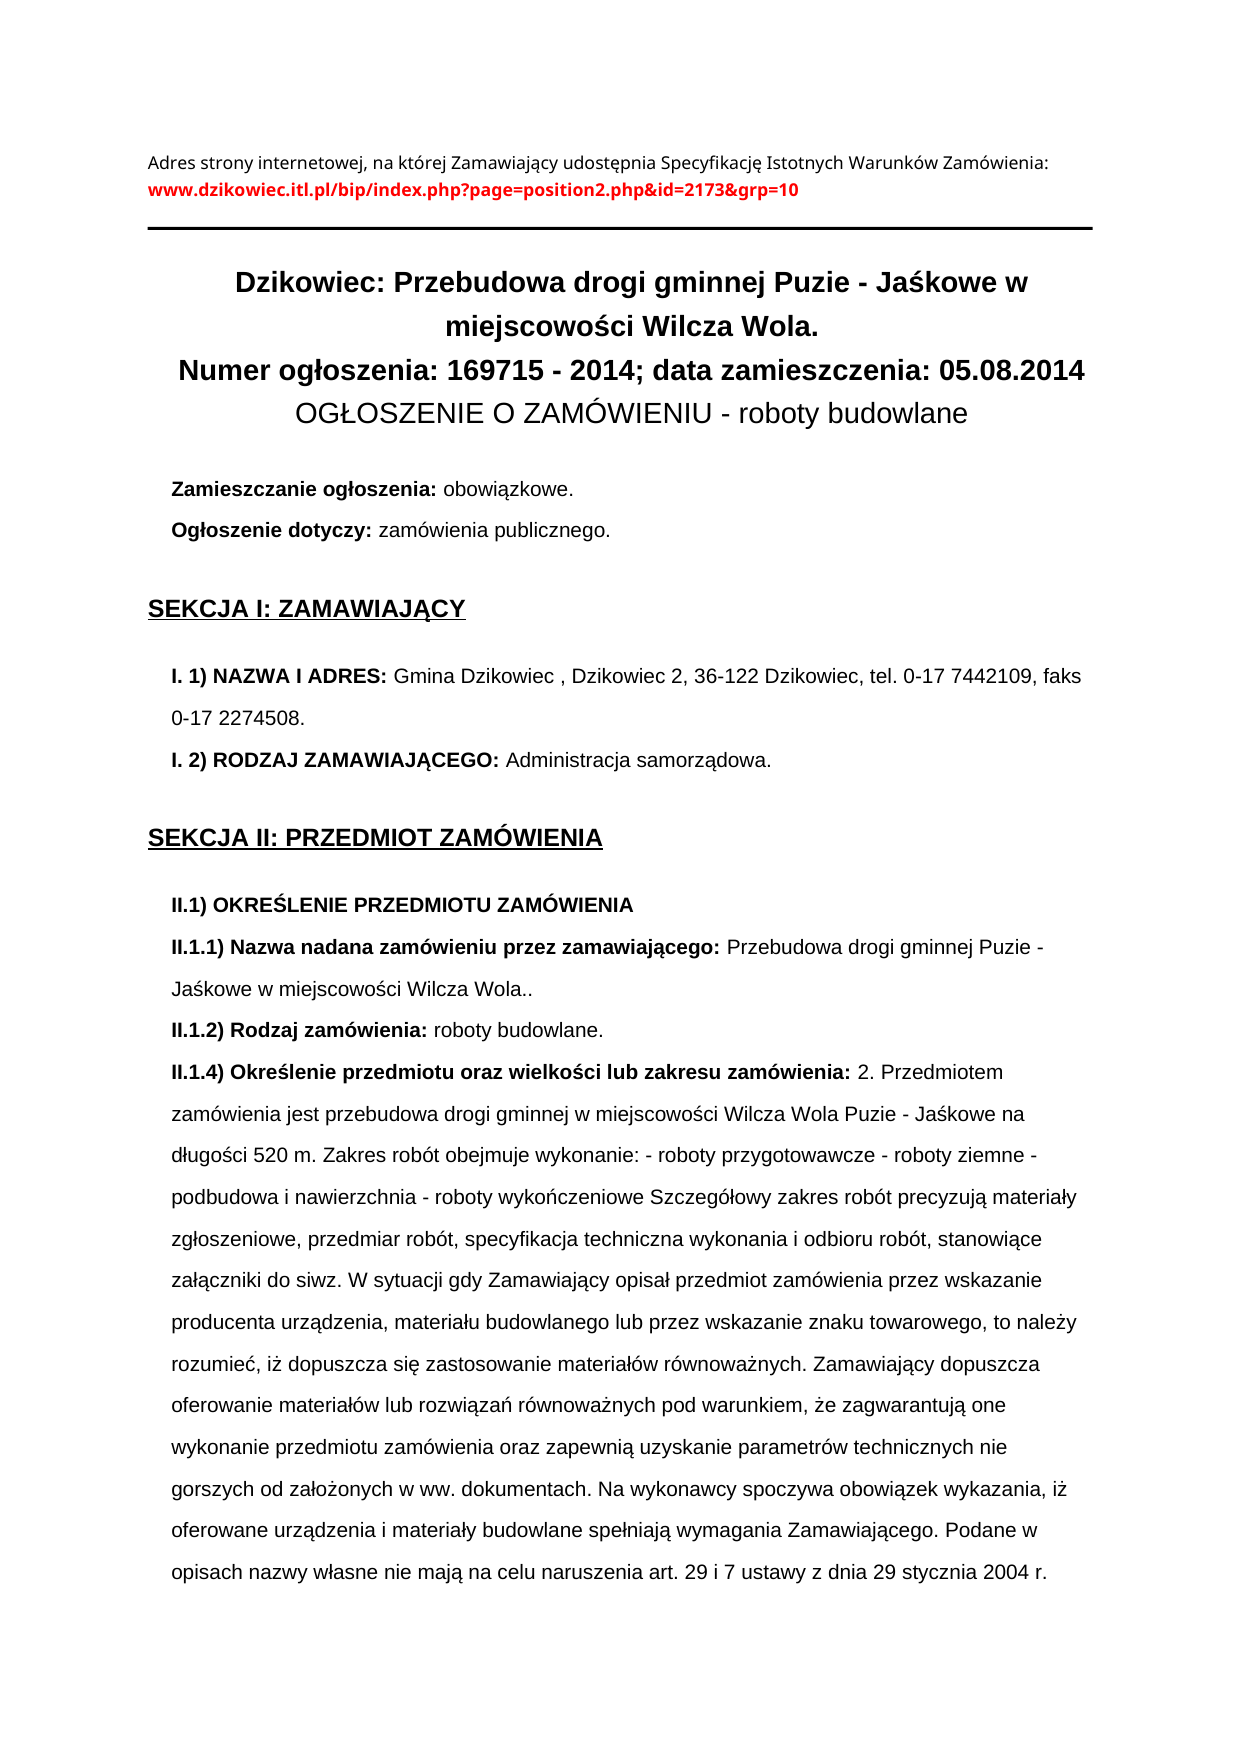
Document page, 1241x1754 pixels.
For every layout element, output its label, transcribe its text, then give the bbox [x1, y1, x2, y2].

text SEKCJA I: ZAMAWIAJĄCY [148, 581, 1093, 623]
text SEKCJA II: PRZEDMIOT ZAMÓWIENIA [148, 811, 1093, 852]
text II.1.1) Nazwa nadana zamówieniu przez zamawiającego: Przebudowa drogi gminnej Puzie - Jaśkowe w miejscowości Wilcza Wola.. [171, 917, 1093, 1001]
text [171, 1042, 1093, 1584]
text Zamieszczanie ogłoszenia: obowiązkowe. [171, 459, 1093, 501]
text www.dzikowiec.itl.pl/bip/index.php?page=position2.php&id=2173&grp=10 [148, 175, 1093, 202]
text II.1) OKREŚLENIE PRZEDMIOTU ZAMÓWIENIA [171, 876, 1093, 917]
text I. 1) NAZWA I ADRES: Gmina Dzikowiec , Dzikowiec 2, 36-122 Dzikowiec, tel. 0-17 7442109, faks 0-17 2274508. [171, 646, 1093, 730]
text I. 2) RODZAJ ZAMAWIAJĄCEGO: Administracja samorządowa. [171, 730, 1093, 771]
text Ogłoszenie dotyczy: zamówienia publicznego. [171, 501, 1093, 542]
text II.1.2) Rodzaj zamówienia: roboty budowlane. [171, 1001, 1093, 1042]
text Dzikowiec: Przebudowa drogi gminnej Puzie - Jaśkowe w miejscowości Wilcza Wola. Numer ogłoszenia: 169715 - 2014; data zamieszczenia: 05.08.2014 OGŁOSZENIE O ZAMÓWIENIU - roboty budowlane [171, 255, 1093, 430]
text Adres strony internetowej, na której Zamawiający udostępnia Specyfikację Istotnych Warunków Zamówienia: [148, 148, 1093, 175]
